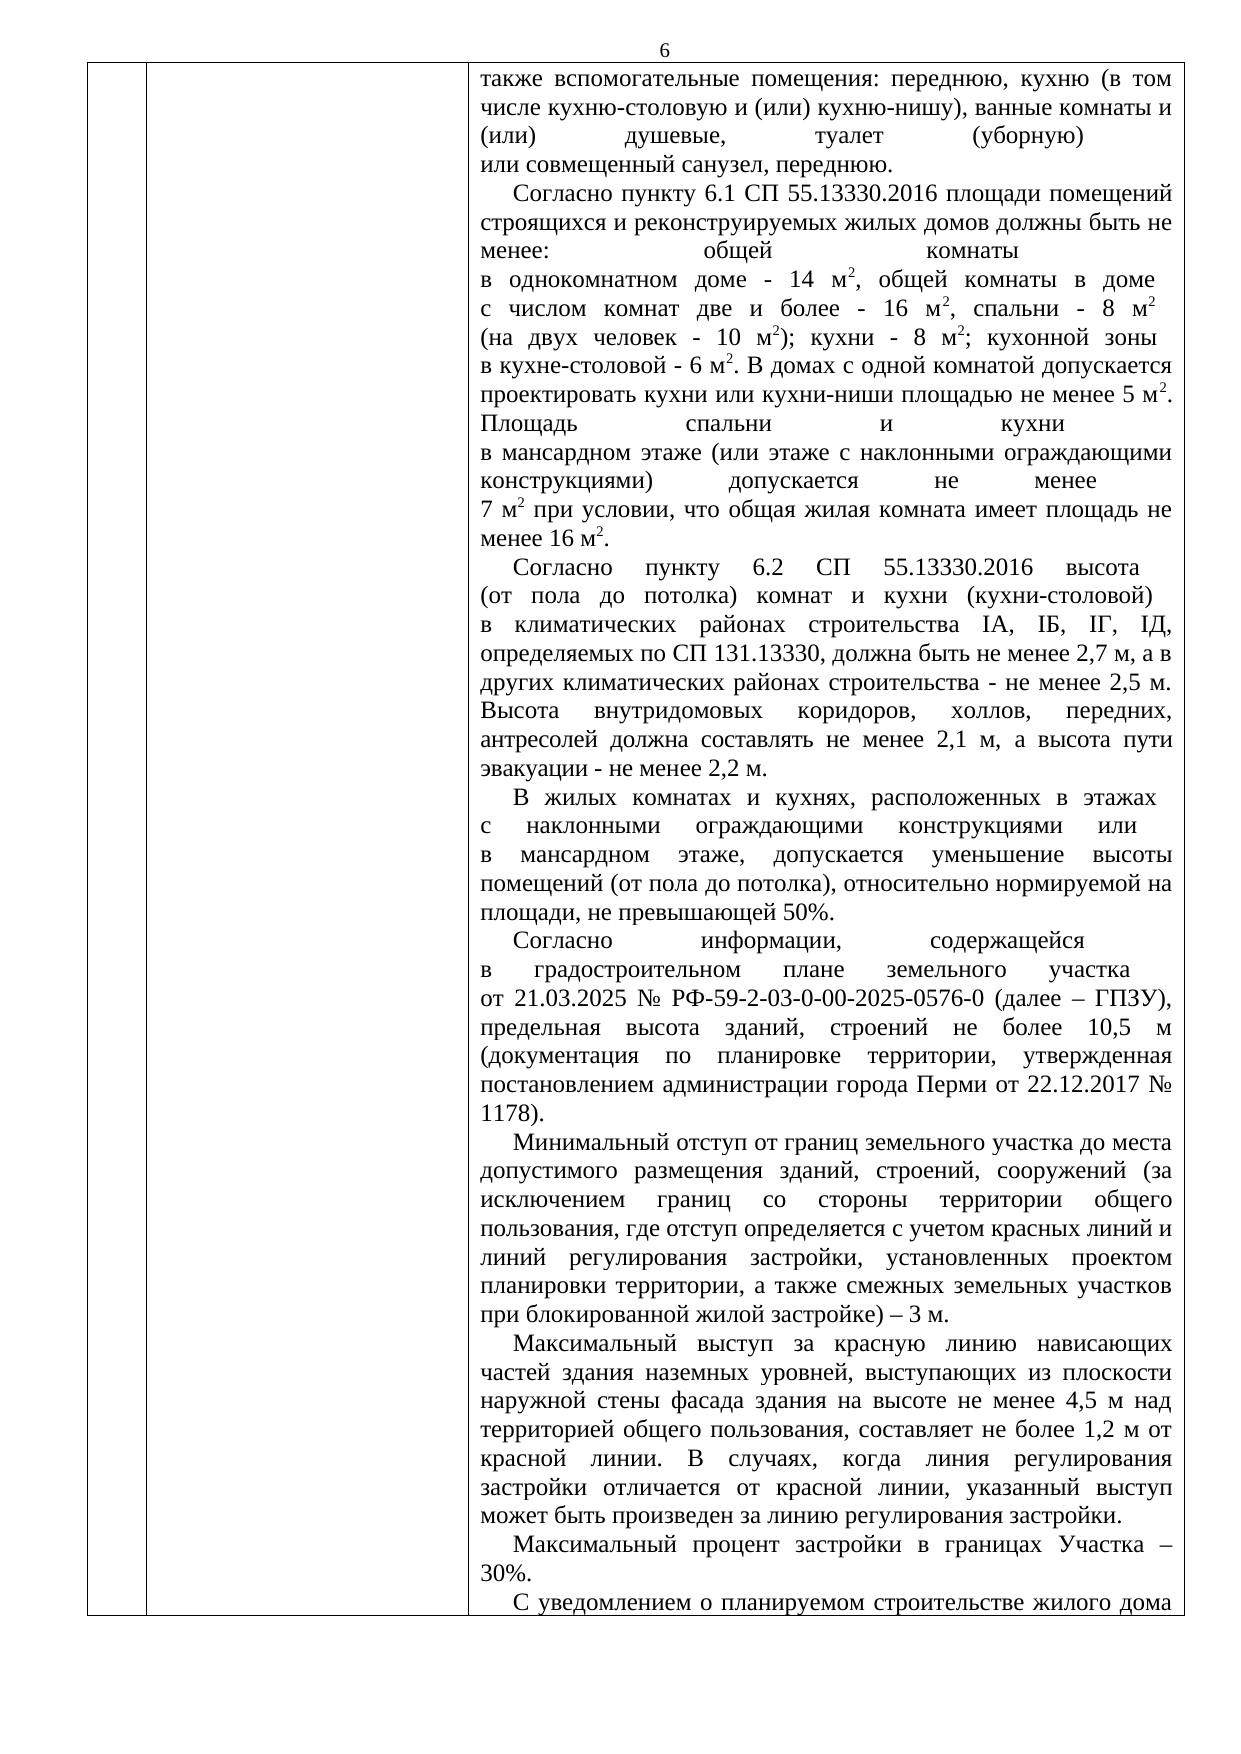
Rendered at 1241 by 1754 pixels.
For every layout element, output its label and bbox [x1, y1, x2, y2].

table_cell [147, 63, 468, 1615]
table_cell [469, 63, 1184, 1615]
